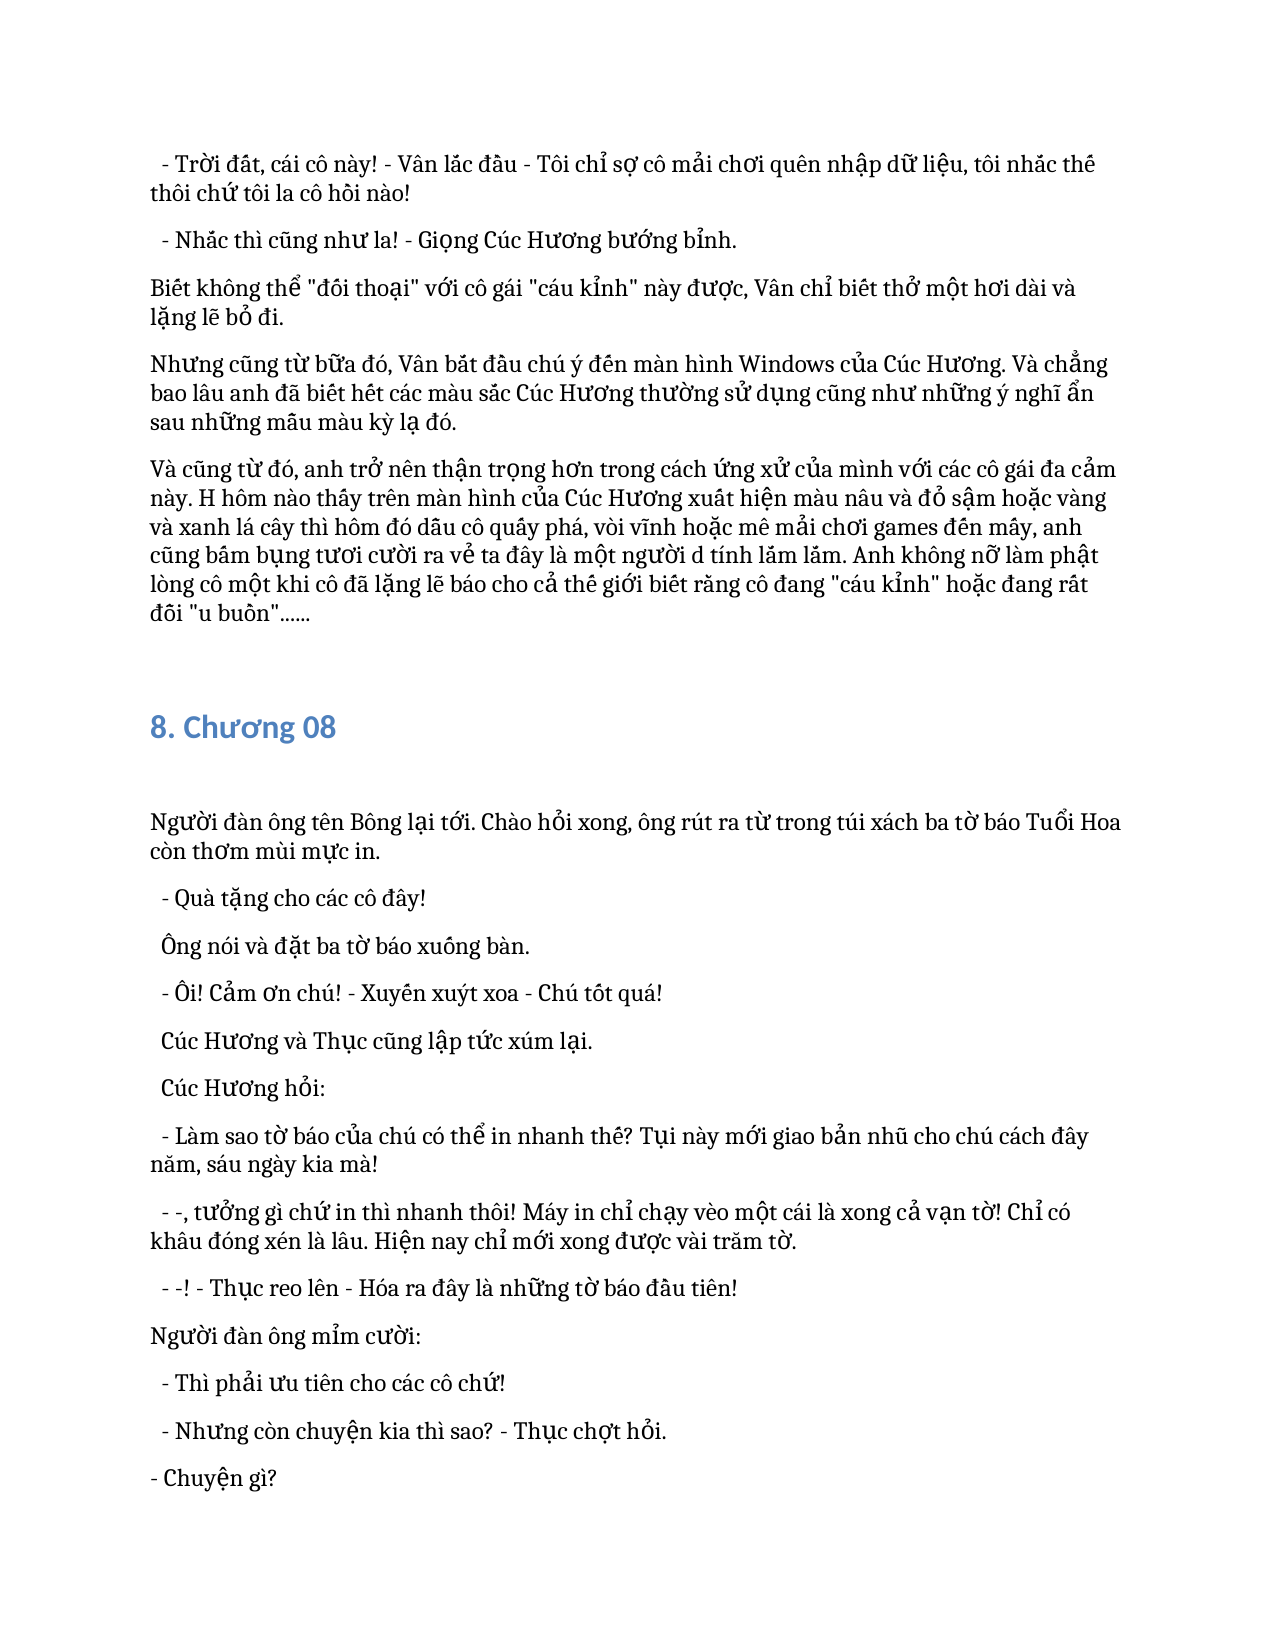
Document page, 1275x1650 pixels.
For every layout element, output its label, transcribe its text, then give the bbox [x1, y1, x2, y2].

text Và cũng từ đó, anh trở nên thận trọng hơn trong cách ứng xử của mình với các cô gái đa cảm này. H hôm nào thấy trên màn hình của Cúc Hương xuất hiện màu nâu và đỏ sậm hoặc vàng và xanh lá cây thì hôm đó dẫu cô quấy phá, vòi vĩnh hoặc mê mải chơi games đến mấy, anh cũng bấm bụng tươi cười ra vẻ ta đây là một người d tính lắm lắm. Anh không nỡ làm phật lòng cô một khi cô đã lặng lẽ báo cho cả thế giới biết rằng cô đang "cáu kỉnh" hoặc đang rất đỗi "u buồn"...... [150, 455, 1125, 685]
text Biết không thể "đối thoại" với cô gái "cáu kỉnh" này được, Vân chỉ biết thở một hơi dài và lặng lẽ bỏ đi. [150, 274, 1125, 331]
text - Trời đất, cái cô này! - Vân lắc đầu - Tôi chỉ sợ cô mải chơi quên nhập dữ liệu, tôi nhắc thế thôi chứ tôi la cô hồi nào! [150, 150, 1125, 207]
text - Ôi! Cảm ơn chú! - Xuyến xuýt xoa - Chú tốt quá! [150, 979, 1125, 1008]
text - Làm sao tờ báo của chú có thể in nhanh thế? Tụi này mới giao bản nhũ cho chú cách đây năm, sáu ngày kia mà! [150, 1122, 1125, 1179]
text Ông nói và đặt ba tờ báo xuống bàn. [150, 932, 1125, 960]
text Người đàn ông mỉm cười: [150, 1322, 1125, 1350]
text Cúc Hương hỏi: [150, 1074, 1125, 1103]
text - Nhắc thì cũng như la! - Giọng Cúc Hương bướng bỉnh. [150, 226, 1125, 255]
text - -, tưởng gì chứ in thì nhanh thôi! Máy in chỉ chạy vèo một cái là xong cả vạn tờ! Chỉ có khâu đóng xén là lâu. Hiện nay chỉ mới xong được vài trăm tờ. [150, 1198, 1125, 1255]
text Người đàn ông tên Bông lại tới. Chào hỏi xong, ông rút ra từ trong túi xách ba tờ báo Tuổi Hoa còn thơm mùi mực in. [150, 750, 1125, 865]
text Cúc Hương và Thục cũng lập tức xúm lại. [150, 1027, 1125, 1055]
text - -! - Thục reo lên - Hóa ra đây là những tờ báo đầu tiên! [150, 1274, 1125, 1303]
text - Chuyện gì? [150, 1464, 1125, 1493]
text - Quà tặng cho các cô đây! [150, 884, 1125, 913]
text Nhưng cũng từ bữa đó, Vân bắt đầu chú ý đến màn hình Windows của Cúc Hương. Và chẳng bao lâu anh đã biết hết các màu sắc Cúc Hương thường sử dụng cũng như những ý nghĩ ẩn sau những mẫu màu kỳ lạ đó. [150, 350, 1125, 436]
subtitle 8. Chương 08 [150, 706, 1125, 747]
text - Thì phải ưu tiên cho các cô chứ! [150, 1369, 1125, 1398]
text - Nhưng còn chuyện kia thì sao? - Thục chợt hỏi. [150, 1417, 1125, 1445]
